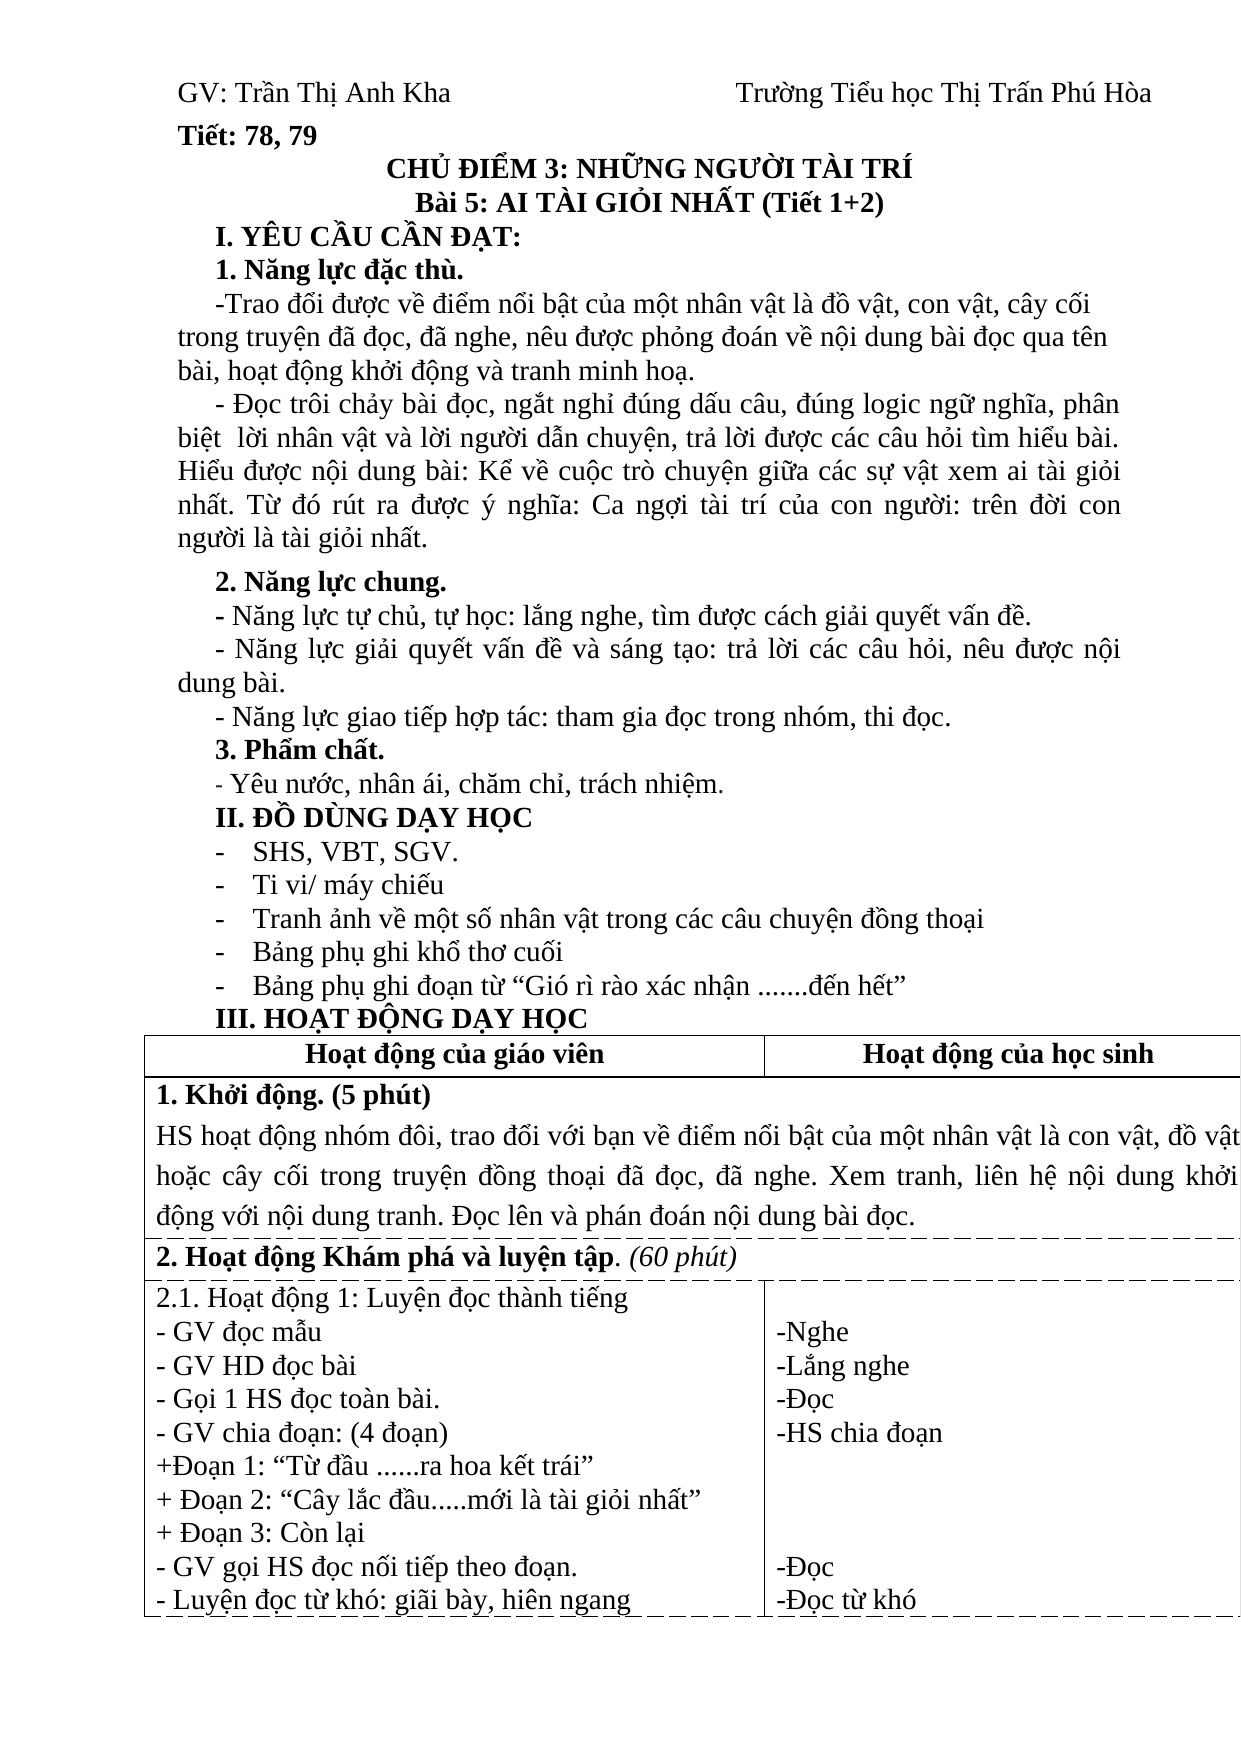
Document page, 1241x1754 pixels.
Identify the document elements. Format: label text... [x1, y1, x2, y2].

list Bảng phụ ghi đoạn từ “Gió rì rào xác nhận .......đến hết” [215, 968, 1122, 1002]
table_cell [765, 1280, 1240, 1616]
text -Trao đổi được về điểm nổi bật của một nhân vật là đồ vật, con vật, cây cối trong truyện đã đọc, đã nghe, nêu được phỏng đoán về nội dung bài đọc qua tên bài, hoạt động khởi động và tranh minh hoạ. [177, 286, 1122, 386]
list SHS, VBT, SGV. [215, 834, 1122, 867]
text 2. Năng lực chung. [177, 564, 1122, 598]
text - Đọc trôi chảy bài đọc, ngắt nghỉ đúng dấu câu, đúng logic ngữ nghĩa, phân biệt lời nhân vật và lời người dẫn chuyện, trả lời được các câu hỏi tìm hiểu bài. Hiểu được nội dung bài: Kể về cuộc trò chuyện giữa các sự vật xem ai tài giỏi nhất. Từ đó rút ra được ý nghĩa: Ca ngợi tài trí của con người: trên đời con người là tài giỏi nhất. [177, 386, 1122, 554]
list Bảng phụ ghi khổ thơ cuối [215, 934, 1122, 968]
text II. ĐỒ DÙNG DẠY HỌC [177, 800, 1122, 834]
list Ti vi/ máy chiếu [215, 867, 1122, 901]
table_header Hoạt động của học sinh [765, 1036, 1240, 1076]
text I. YÊU CẦU CẦN ĐẠT: [177, 219, 1122, 252]
text - Năng lực giải quyết vấn đề và sáng tạo: trả lời các câu hỏi, nêu được nội dung bài. [177, 632, 1122, 699]
text - Yêu nước, nhân ái, chăm chỉ, trách nhiệm. [177, 766, 1122, 800]
text Bài 5: AI TÀI GIỎI NHẤT (Tiết 1+2) [177, 185, 1122, 219]
list Tranh ảnh về một số nhân vật trong các câu chuyện đồng thoại [215, 901, 1122, 934]
table_cell 2. Hoạt động Khám phá và luyện tập. (60 phút) [145, 1238, 1240, 1279]
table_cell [145, 1280, 764, 1616]
text 1. Năng lực đặc thù. [177, 252, 1122, 286]
text CHỦ ĐIỂM 3: NHỮNG NGƯỜI TÀI TRÍ [177, 152, 1122, 185]
text 3. Phẩm chất. [177, 732, 1122, 766]
table_cell 1. Khởi động. (5 phút) HS hoạt động nhóm đôi, trao đổi với bạn về điểm nổi bật của một nhân vật là con vật, đồ vật hoặc cây cối trong truyện đồng thoại đã đọc, đã nghe. Xem tranh, liên hệ nội dung khởi động với nội dung tranh. Đọc lên và phán đoán nội dung bài đọc. [145, 1078, 1240, 1238]
text III. HOẠT ĐỘNG DẠY HỌC [177, 1002, 1122, 1035]
text Tiết: 78, 79 [177, 118, 1122, 152]
table_header Hoạt động của giáo viên [145, 1036, 764, 1076]
text - Năng lực tự chủ, tự học: lắng nghe, tìm được cách giải quyết vấn đề. [177, 598, 1122, 632]
text - Năng lực giao tiếp hợp tác: tham gia đọc trong nhóm, thi đọc. [177, 699, 1122, 732]
